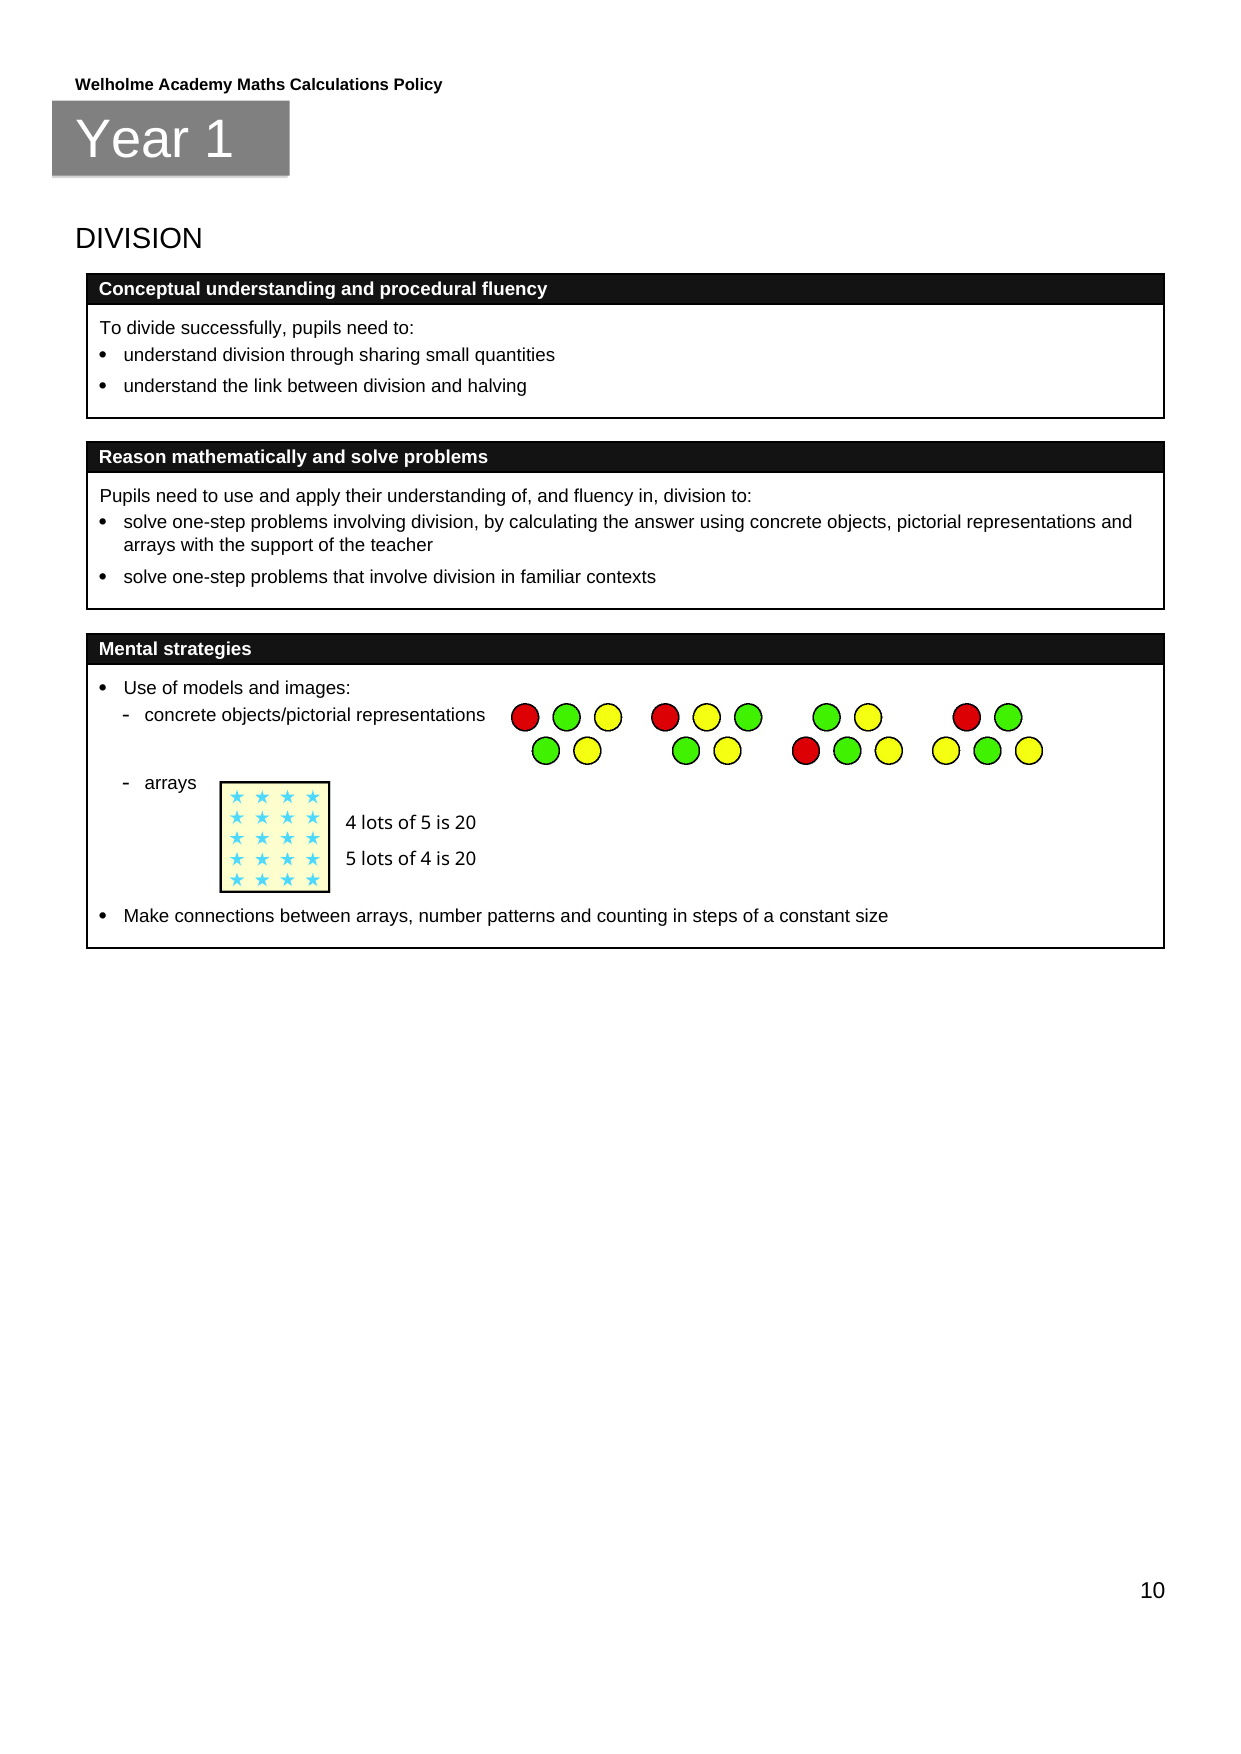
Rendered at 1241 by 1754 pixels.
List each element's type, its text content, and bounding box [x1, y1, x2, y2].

table_header Conceptual understanding and procedural fluency [88, 275, 1163, 303]
table_header Reason mathematically and solve problems [88, 443, 1163, 471]
text Year 1 [75, 94, 1165, 173]
table_cell To divide successfully, pupils need to: understand division through sharing small quantities understand the link between division and halving [88, 305, 1163, 417]
picture [217, 779, 331, 896]
table_cell Pupils need to use and apply their understanding of, and fluency in, division to: solve one-step problems involving division, by calculating the answer using concrete objects, pictorial representations and arrays with the support of the teacher solve one-step problems that involve division in familiar contexts [88, 473, 1163, 608]
picture [509, 701, 1046, 766]
text DIVISION [75, 221, 1165, 254]
table_cell Use of models and images: concrete objects/pictorial representations arrays Make connections between arrays, number patterns and counting in steps of a constant size [88, 665, 1163, 947]
table_header Mental strategies [88, 635, 1163, 663]
